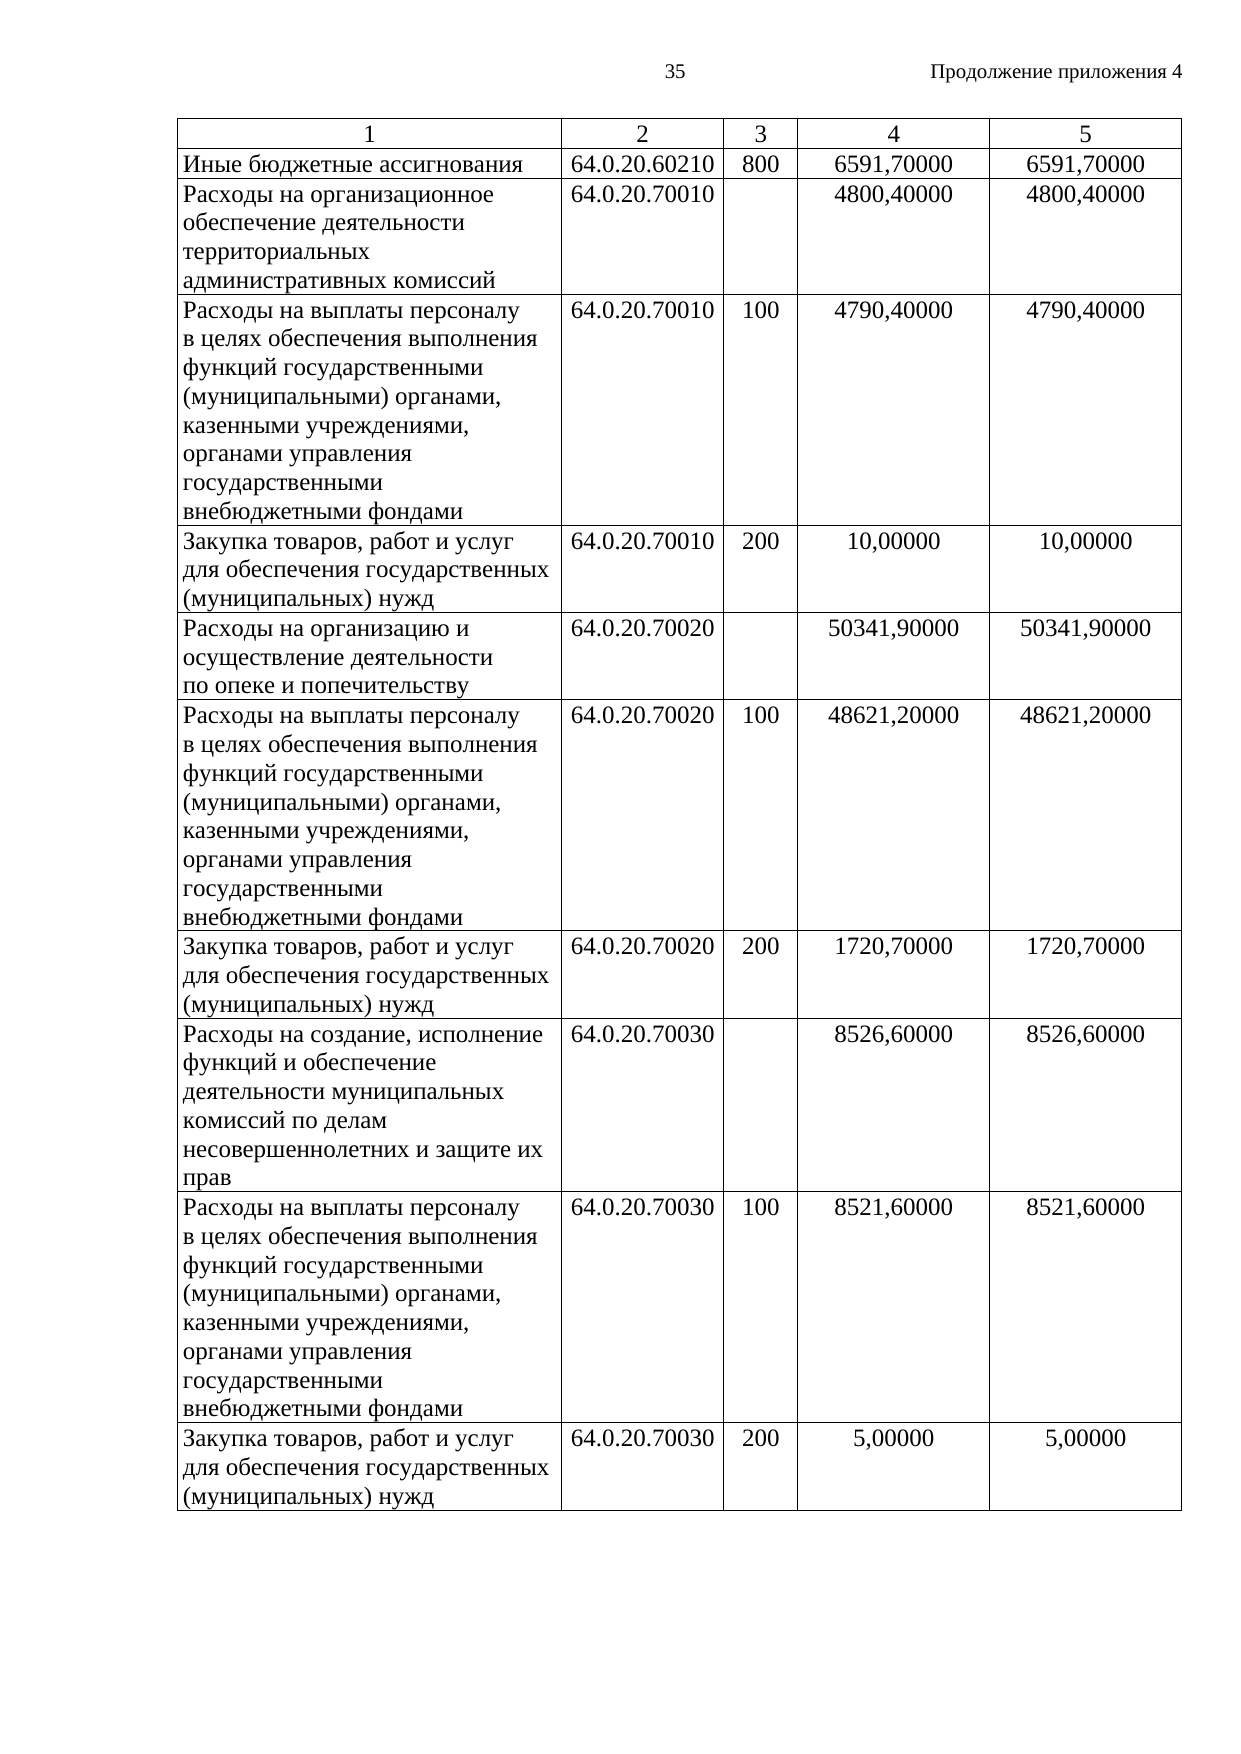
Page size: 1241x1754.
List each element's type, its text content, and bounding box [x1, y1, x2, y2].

table_cell 64.0.20.70020 [562, 613, 723, 699]
table_cell 64.0.20.70030 [562, 1192, 723, 1422]
table_cell Закупка товаров, работ и услуг для обеспечения государственных (муниципальных) нужд [178, 526, 561, 612]
table_cell Расходы на организационное обеспечение деятельности территориальных административных комиссий [178, 179, 561, 294]
table_cell 48621,20000 [990, 700, 1181, 930]
table_cell 50341,90000 [798, 613, 989, 699]
table_cell 64.0.20.70030 [562, 1019, 723, 1191]
table_cell 800 [724, 149, 797, 178]
table_header 3 [724, 119, 797, 148]
table_cell 8526,60000 [990, 1019, 1181, 1191]
table_cell 64.0.20.70010 [562, 179, 723, 294]
table_cell 6591,70000 [990, 149, 1181, 178]
table_cell 64.0.20.60210 [562, 149, 723, 178]
table_cell 100 [724, 295, 797, 525]
table_cell Иные бюджетные ассигнования [178, 149, 561, 178]
table_cell 64.0.20.70030 [562, 1423, 723, 1509]
table_cell Закупка товаров, работ и услуг для обеспечения государственных (муниципальных) нужд [178, 1423, 561, 1509]
table_cell 4790,40000 [990, 295, 1181, 525]
table_cell 50341,90000 [990, 613, 1181, 699]
table_cell 1720,70000 [990, 931, 1181, 1018]
table_cell 5,00000 [990, 1423, 1181, 1509]
table_cell 4790,40000 [798, 295, 989, 525]
table_cell 100 [724, 1192, 797, 1422]
table_cell [724, 613, 797, 699]
table_cell 200 [724, 931, 797, 1018]
table_cell [724, 1019, 797, 1191]
table_cell 5,00000 [798, 1423, 989, 1509]
table_cell 4800,40000 [990, 179, 1181, 294]
table_cell 64.0.20.70010 [562, 295, 723, 525]
table_cell 64.0.20.70020 [562, 931, 723, 1018]
table_cell Расходы на организацию и осуществление деятельности по опеке и попечительству [178, 613, 561, 699]
table_header 2 [562, 119, 723, 148]
table_cell 1720,70000 [798, 931, 989, 1018]
table_cell 6591,70000 [798, 149, 989, 178]
table_cell 64.0.20.70010 [562, 526, 723, 612]
table_cell 200 [724, 526, 797, 612]
table_cell 8526,60000 [798, 1019, 989, 1191]
table_cell 8521,60000 [990, 1192, 1181, 1422]
table_cell 4800,40000 [798, 179, 989, 294]
table_cell 8521,60000 [798, 1192, 989, 1422]
table_cell 10,00000 [990, 526, 1181, 612]
table_header 5 [990, 119, 1181, 148]
table_cell Расходы на создание, исполнение функций и обеспечение деятельности муниципальных комиссий по делам несовершеннолетних и защите их прав [178, 1019, 561, 1191]
table_cell [724, 179, 797, 294]
table_header 1 [178, 119, 561, 148]
table_cell 48621,20000 [798, 700, 989, 930]
table_cell 10,00000 [798, 526, 989, 612]
table_header 4 [798, 119, 989, 148]
table_cell 64.0.20.70020 [562, 700, 723, 930]
table_cell 200 [724, 1423, 797, 1509]
table_cell 100 [724, 700, 797, 930]
table_cell Закупка товаров, работ и услуг для обеспечения государственных (муниципальных) нужд [178, 931, 561, 1018]
